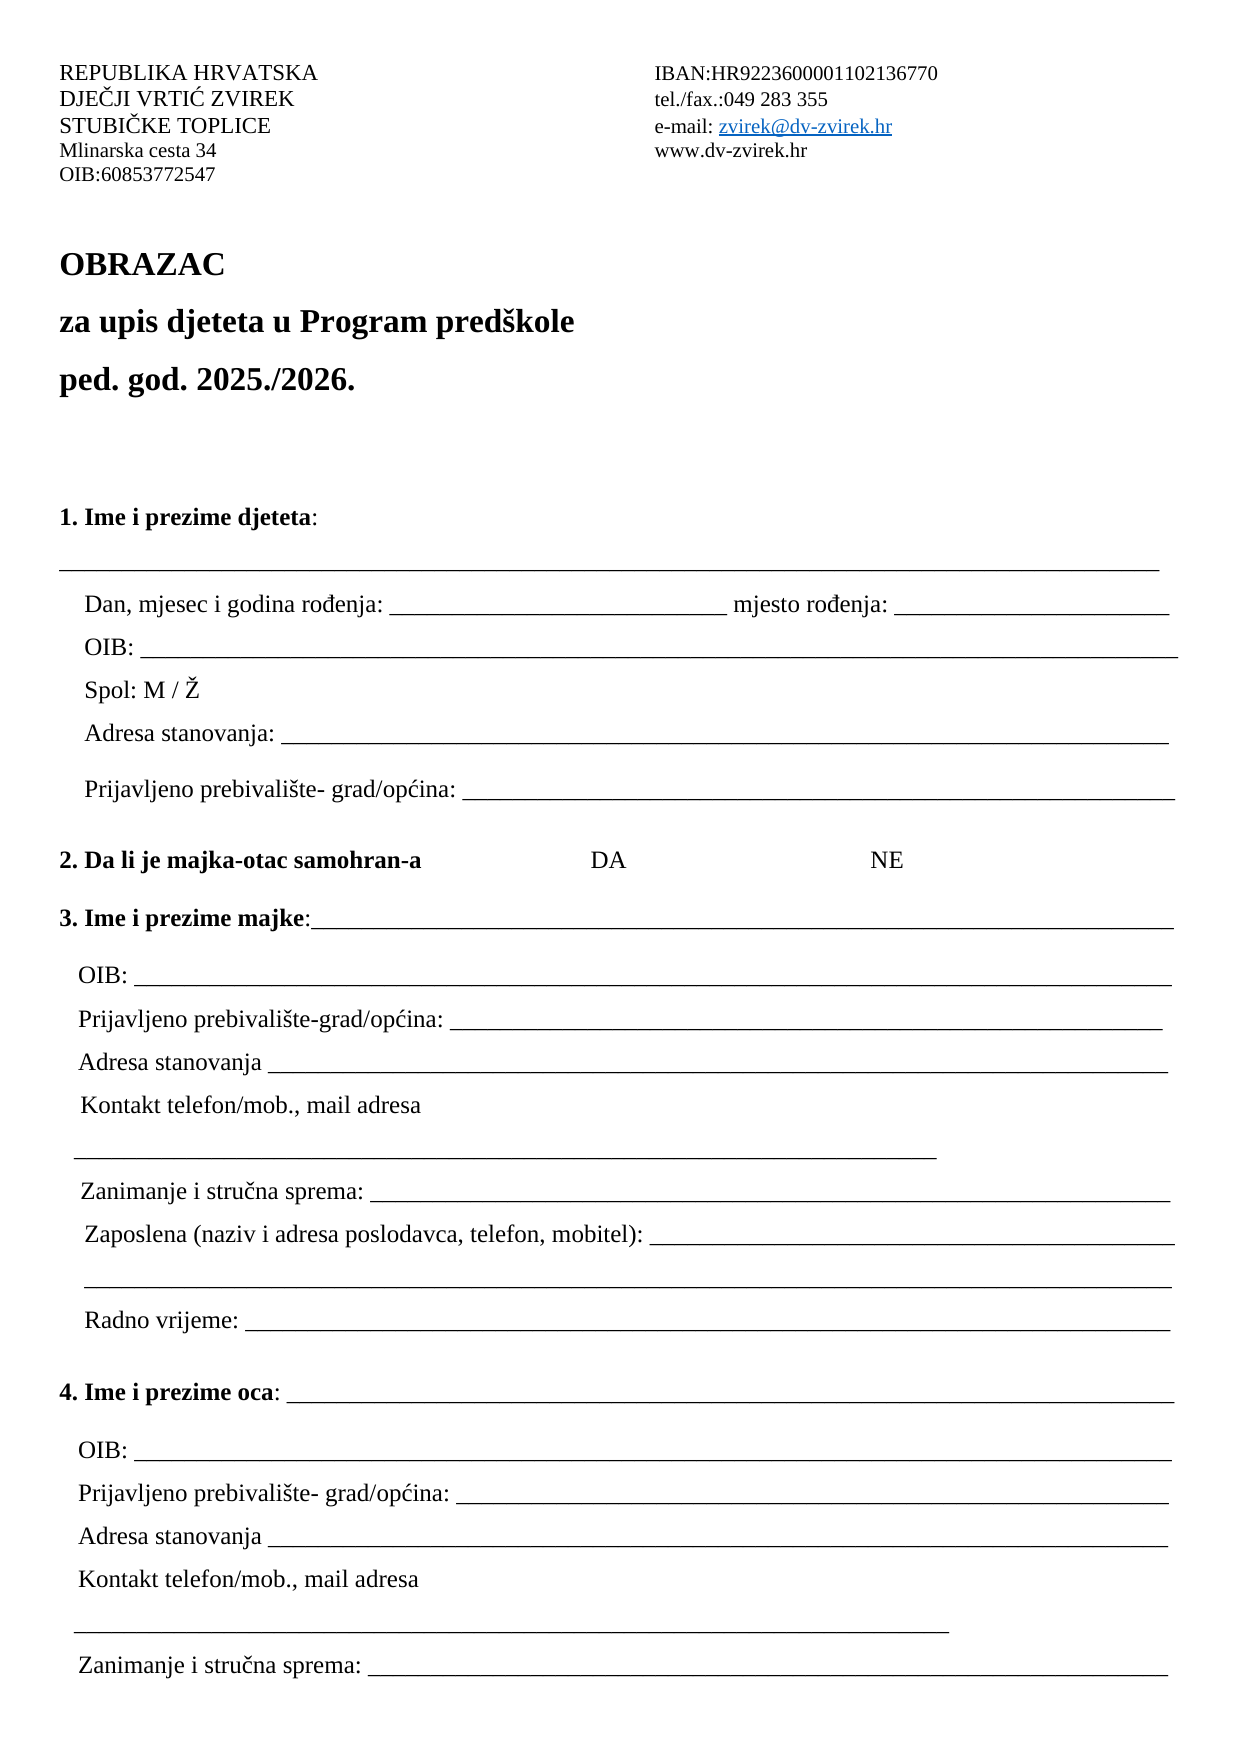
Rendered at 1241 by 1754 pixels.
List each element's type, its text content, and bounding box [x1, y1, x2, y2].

text Dan, mjesec i godina rođenja: ___________________________ mjesto rođenja: ______________________ [59, 589, 1181, 617]
text Adresa stanovanja ________________________________________________________________________ [59, 1047, 1181, 1076]
text za upis djeteta u Program predškole [59, 301, 1181, 339]
text Kontakt telefon/mob., mail adresa ______________________________________________________________________ [59, 1564, 1181, 1636]
text Spol: M / Ž [59, 675, 1181, 704]
text ped. god. 2025./2026. [59, 359, 1181, 397]
text REPUBLIKA HRVATSKA IBAN:HR9223600001102136770 [59, 59, 1181, 85]
text 3. Ime i prezime majke:_____________________________________________________________________ [59, 903, 1181, 932]
text OIB: ___________________________________________________________________________________ [59, 1435, 1181, 1464]
text Prijavljeno prebivalište-grad/općina: _________________________________________________________ [59, 1004, 1181, 1032]
text Adresa stanovanja ________________________________________________________________________ [59, 1521, 1181, 1550]
text Zaposlena (naziv i adresa poslodavca, telefon, mobitel): __________________________________________ [59, 1219, 1181, 1248]
text 4. Ime i prezime oca: _______________________________________________________________________ [59, 1377, 1181, 1406]
text OIB: ___________________________________________________________________________________ [59, 961, 1181, 989]
text OIB: ___________________________________________________________________________________ [59, 632, 1181, 661]
text Prijavljeno prebivalište- grad/općina: _________________________________________________________ [59, 774, 1181, 802]
text Zanimanje i stručna sprema: ________________________________________________________________ [59, 1651, 1181, 1679]
text Kontakt telefon/mob., mail adresa _____________________________________________________________________ [74, 1090, 1181, 1162]
text Zanimanje i stručna sprema: ________________________________________________________________ [74, 1176, 1181, 1205]
text Mlinarska cesta 34 www.dv-zvirek.hr [59, 138, 1181, 162]
text Adresa stanovanja: _______________________________________________________________________ [59, 718, 1181, 747]
text OBRAZAC [59, 244, 1181, 282]
text 1. Ime i prezime djeteta: ________________________________________________________________________________________ [59, 502, 1181, 574]
text OIB:60853772547 [59, 162, 1181, 186]
text STUBIČKE TOPLICE e-mail: zvirek@dv-zvirek.hr [59, 112, 1181, 138]
text Prijavljeno prebivalište- grad/općina: _________________________________________________________ [59, 1478, 1181, 1507]
text _______________________________________________________________________________________ [59, 1262, 1181, 1291]
text Radno vrijeme: __________________________________________________________________________ [59, 1306, 1181, 1334]
text DJEČJI VRTIĆ ZVIREK tel./fax.:049 283 355 [59, 85, 1181, 112]
text 2. Da li je majka-otac samohran-a DA NE [59, 846, 1181, 874]
